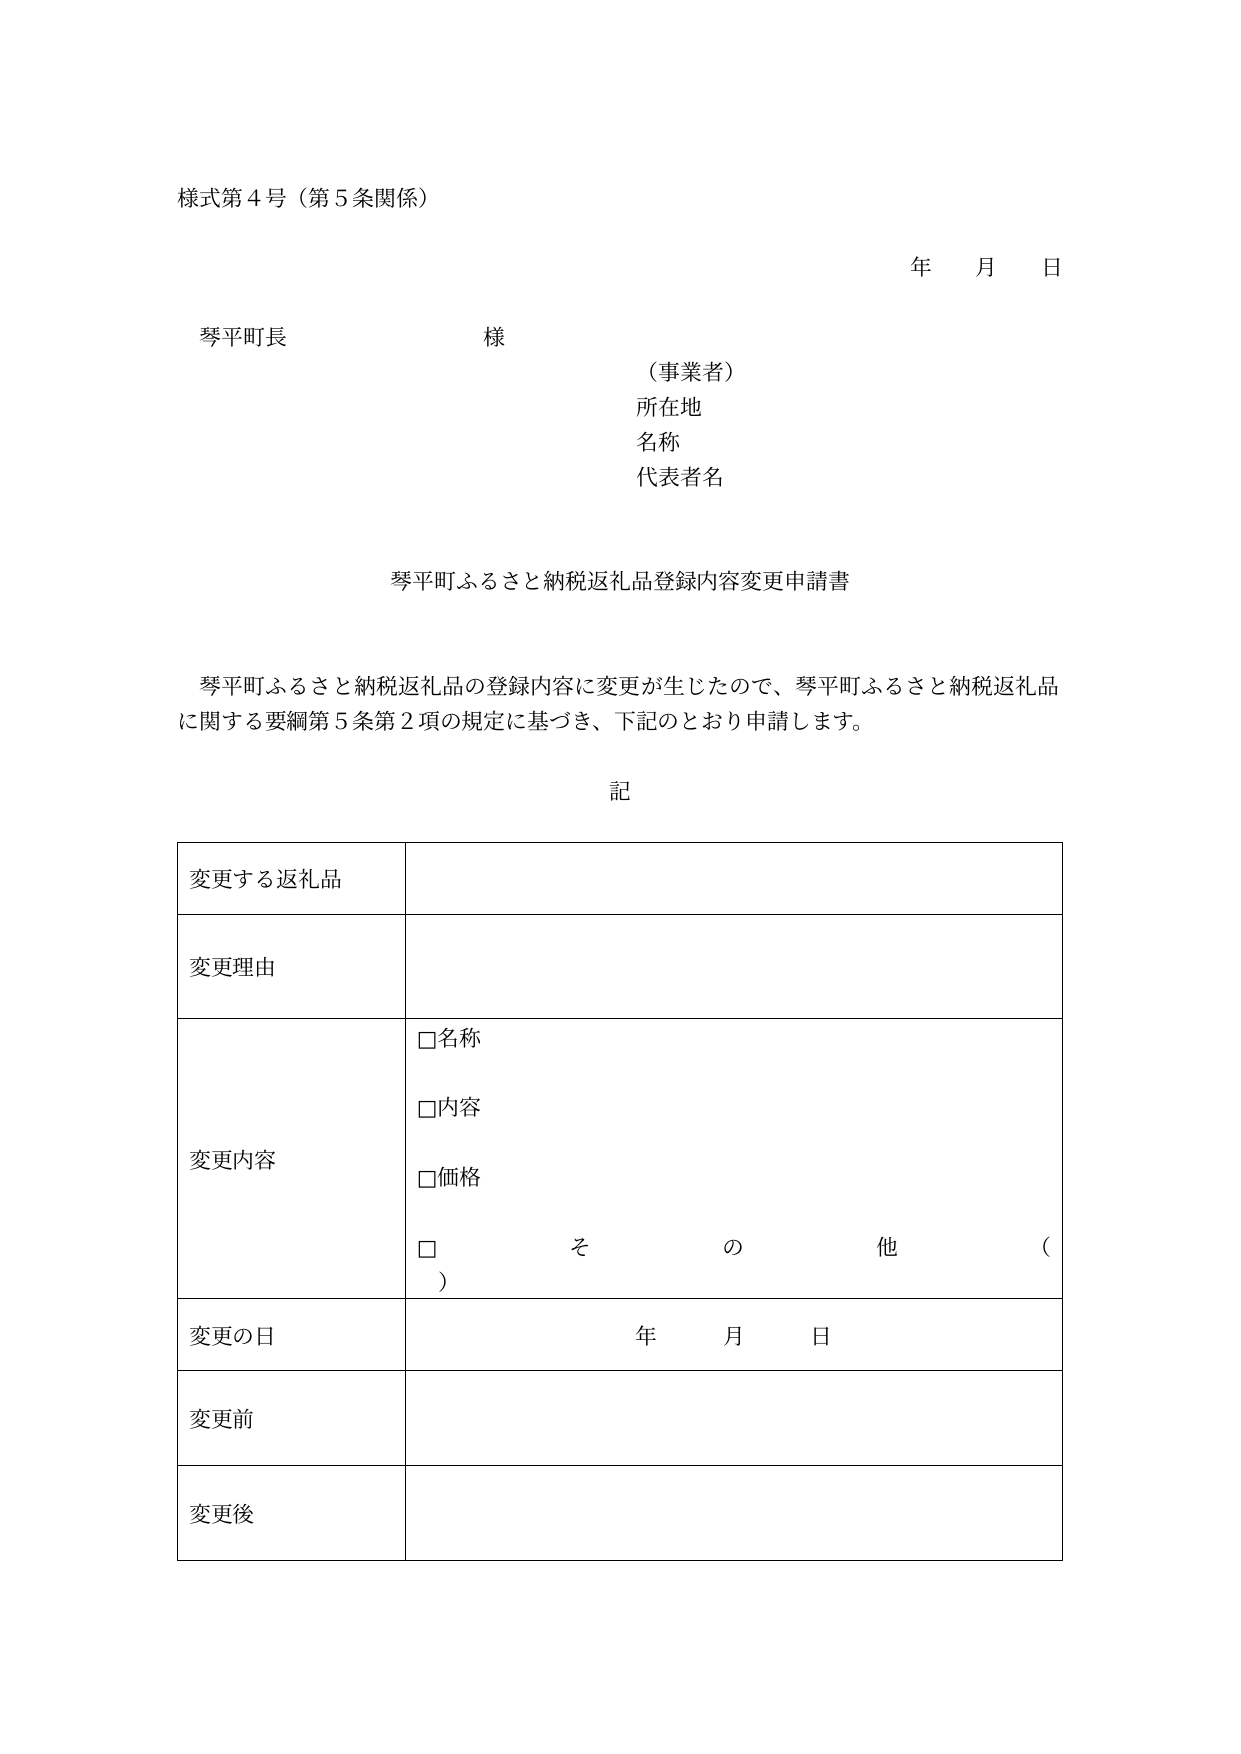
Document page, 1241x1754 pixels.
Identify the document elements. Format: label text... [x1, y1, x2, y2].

table_cell 変更内容 [178, 1019, 405, 1298]
table_cell [406, 1371, 1062, 1465]
table_cell [406, 1466, 1062, 1560]
text 琴平町ふるさと納税返礼品の登録内容に変更が生じたので、琴平町ふるさと納税返礼品に関する要綱第５条第２項の規定に基づき、下記のとおり申請します。 [177, 668, 1063, 737]
text 琴平町ふるさと納税返礼品登録内容変更申請書 [177, 563, 1063, 598]
text （事業者） [177, 353, 1063, 388]
table_cell 年 月 日 [406, 1299, 1062, 1370]
table_cell 変更理由 [178, 915, 405, 1018]
text 記 [177, 772, 1063, 807]
table_header 変更する返礼品 [178, 843, 405, 914]
text 所在地 [177, 388, 1063, 423]
text 年 月 日 [177, 249, 1063, 284]
table_cell 変更後 [178, 1466, 405, 1560]
table_cell □名称 □内容 □価格 □その他（ ） [406, 1019, 1062, 1298]
text 代表者名 [177, 458, 1063, 493]
text 名称 [177, 423, 1063, 458]
table_cell [406, 915, 1062, 1018]
text 様式第４号（第５条関係） [177, 179, 1063, 214]
table_cell 変更の日 [178, 1299, 405, 1370]
table_header [406, 843, 1062, 914]
table_cell 変更前 [178, 1371, 405, 1465]
text 琴平町長 様 [177, 319, 1063, 353]
